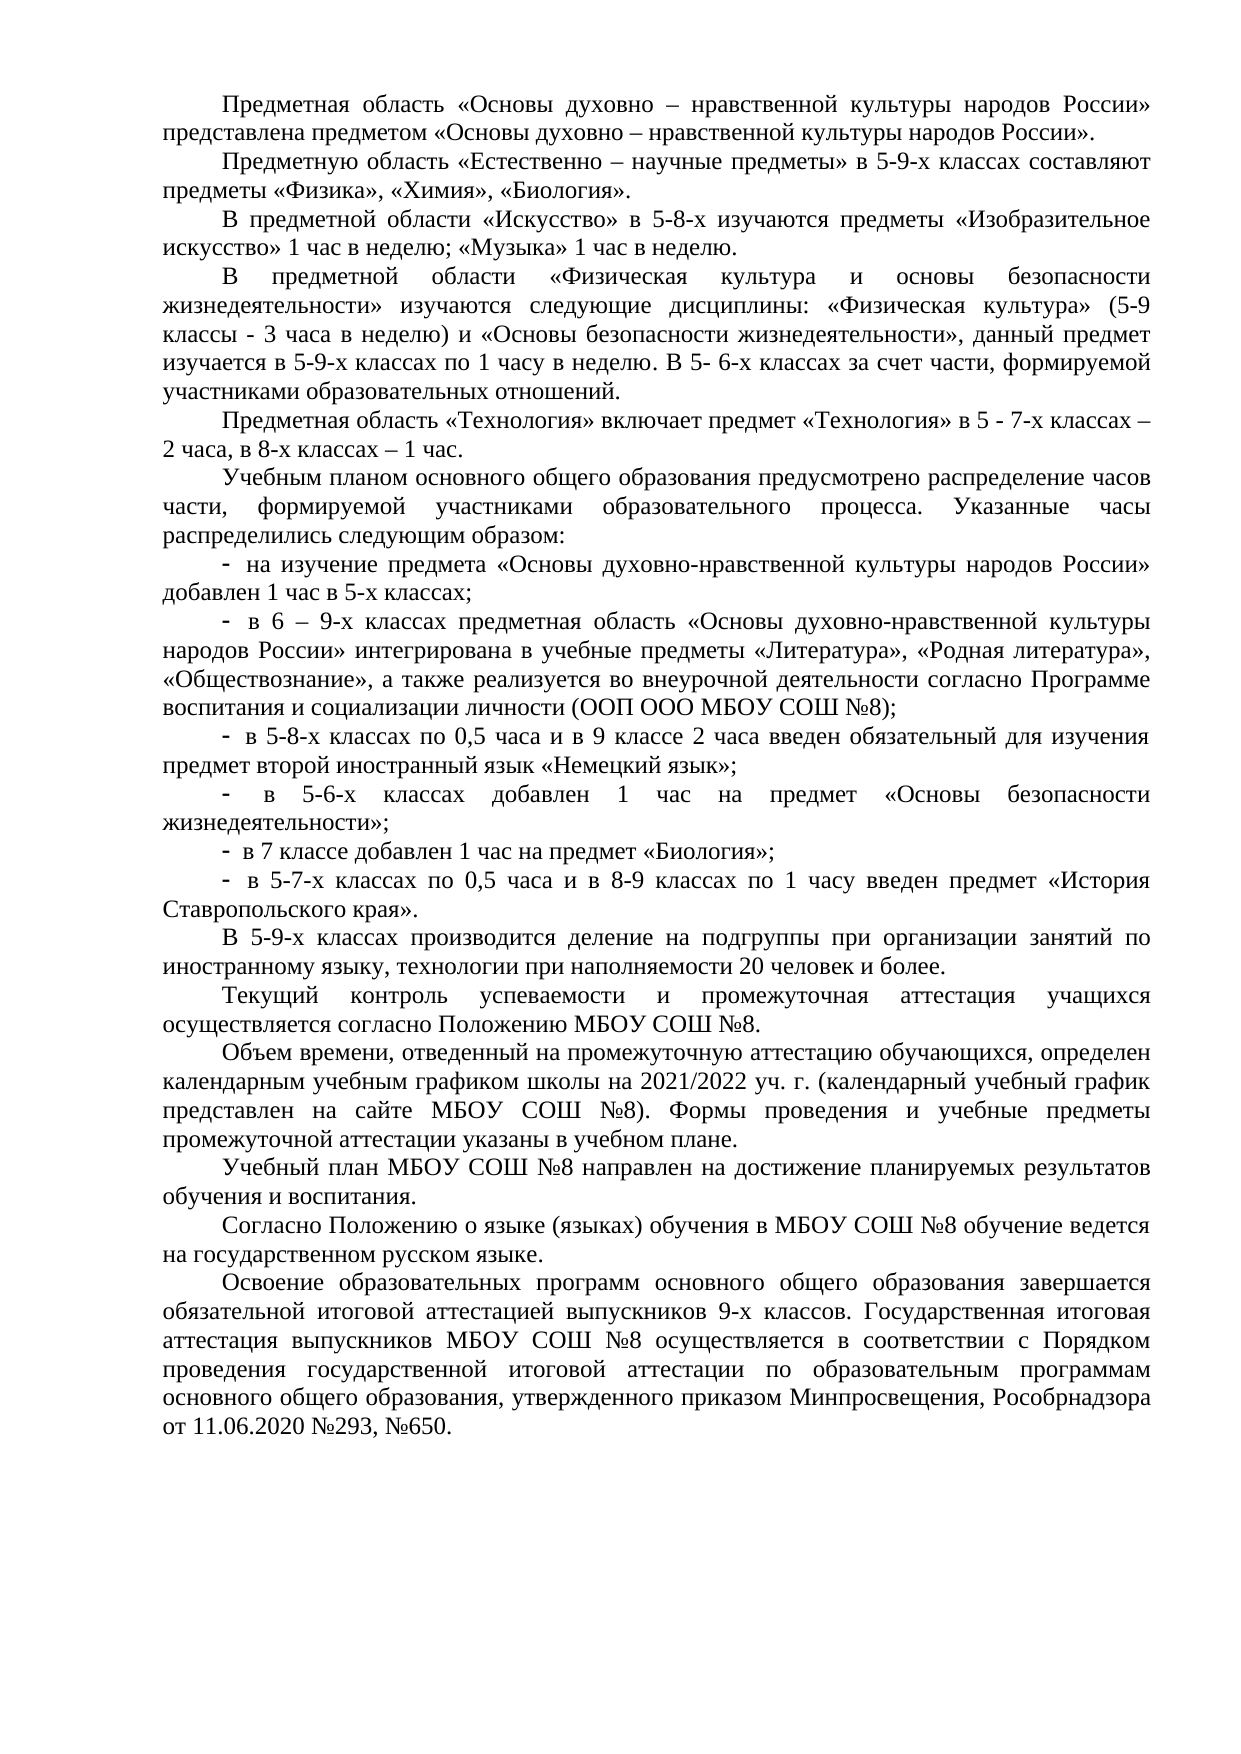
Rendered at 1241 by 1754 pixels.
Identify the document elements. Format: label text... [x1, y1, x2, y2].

text Предметная область «Основы духовно – нравственной культуры народов России» представлена предметом «Основы духовно – нравственной культуры народов России». [162, 89, 1152, 146]
text Учебный план МБОУ СОШ №8 направлен на достижение планируемых результатов обучения и воспитания. [162, 1152, 1152, 1210]
list в 7 классе добавлен 1 час на предмет «Биология»; [162, 836, 1152, 865]
text В предметной области «Искусство» в 5-8-х изучаются предметы «Изобразительное искусство» 1 час в неделю; «Музыка» 1 час в неделю. [162, 204, 1152, 261]
text Объем времени, отведенный на промежуточную аттестацию обучающихся, определен календарным учебным графиком школы на 2021/2022 уч. г. (календарный учебный график представлен на сайте МБОУ СОШ №8). Формы проведения и учебные предметы промежуточной аттестации указаны в учебном плане. [162, 1037, 1152, 1152]
list В 5-9-х классах производится деление на подгруппы при организации занятий по иностранному языку, технологии при наполняемости 20 человек и более. [162, 922, 1152, 980]
text Текущий контроль успеваемости и промежуточная аттестация учащихся осуществляется согласно Положению МБОУ СОШ №8. [162, 980, 1152, 1037]
list в 5-6-х классах добавлен 1 час на предмет «Основы безопасности жизнедеятельности»; [162, 779, 1152, 836]
text В предметной области «Физическая культура и основы безопасности жизнедеятельности» изучаются следующие дисциплины: «Физическая культура» (5-9 классы - 3 часа в неделю) и «Основы безопасности жизнедеятельности», данный предмет изучается в 5-9-х классах по 1 часу в неделю. В 5- 6-х классах за счет части, формируемой участниками образовательных отношений. [162, 261, 1152, 405]
list на изучение предмета «Основы духовно-нравственной культуры народов России» добавлен 1 час в 5-х классах; [162, 549, 1152, 606]
text Согласно Положению о языке (языках) обучения в МБОУ СОШ №8 обучение ведется на государственном русском языке. [162, 1210, 1152, 1267]
text Предметную область «Естественно – научные предметы» в 5-9-х классах составляют предметы «Физика», «Химия», «Биология». [162, 146, 1152, 204]
text Предметная область «Технология» включает предмет «Технология» в 5 - 7-х классах – 2 часа, в 8-х классах – 1 час. [162, 405, 1152, 462]
text Освоение образовательных программ основного общего образования завершается обязательной итоговой аттестацией выпускников 9-х классов. Государственная итоговая аттестация выпускников МБОУ СОШ №8 осуществляется в соответствии с Порядком проведения государственной итоговой аттестации по образовательным программам основного общего образования, утвержденного приказом Минпросвещения, Рособрнадзора от 11.06.2020 №293, №650. [162, 1267, 1152, 1440]
list в 5-7-х классах по 0,5 часа и в 8-9 классах по 1 часу введен предмет «История Ставропольского края». [162, 865, 1152, 922]
list в 6 – 9-х классах предметная область «Основы духовно-нравственной культуры народов России» интегрирована в учебные предметы «Литература», «Родная литература», «Обществознание», а также реализуется во внеурочной деятельности согласно Программе воспитания и социализации личности (ООП ООО МБОУ СОШ №8); [162, 606, 1152, 721]
text Учебным планом основного общего образования предусмотрено распределение часов части, формируемой участниками образовательного процесса. Указанные часы распределились следующим образом: [162, 462, 1152, 549]
list в 5-8-х классах по 0,5 часа и в 9 классе 2 часа введен обязательный для изучения предмет второй иностранный язык «Немецкий язык»; [162, 721, 1152, 779]
